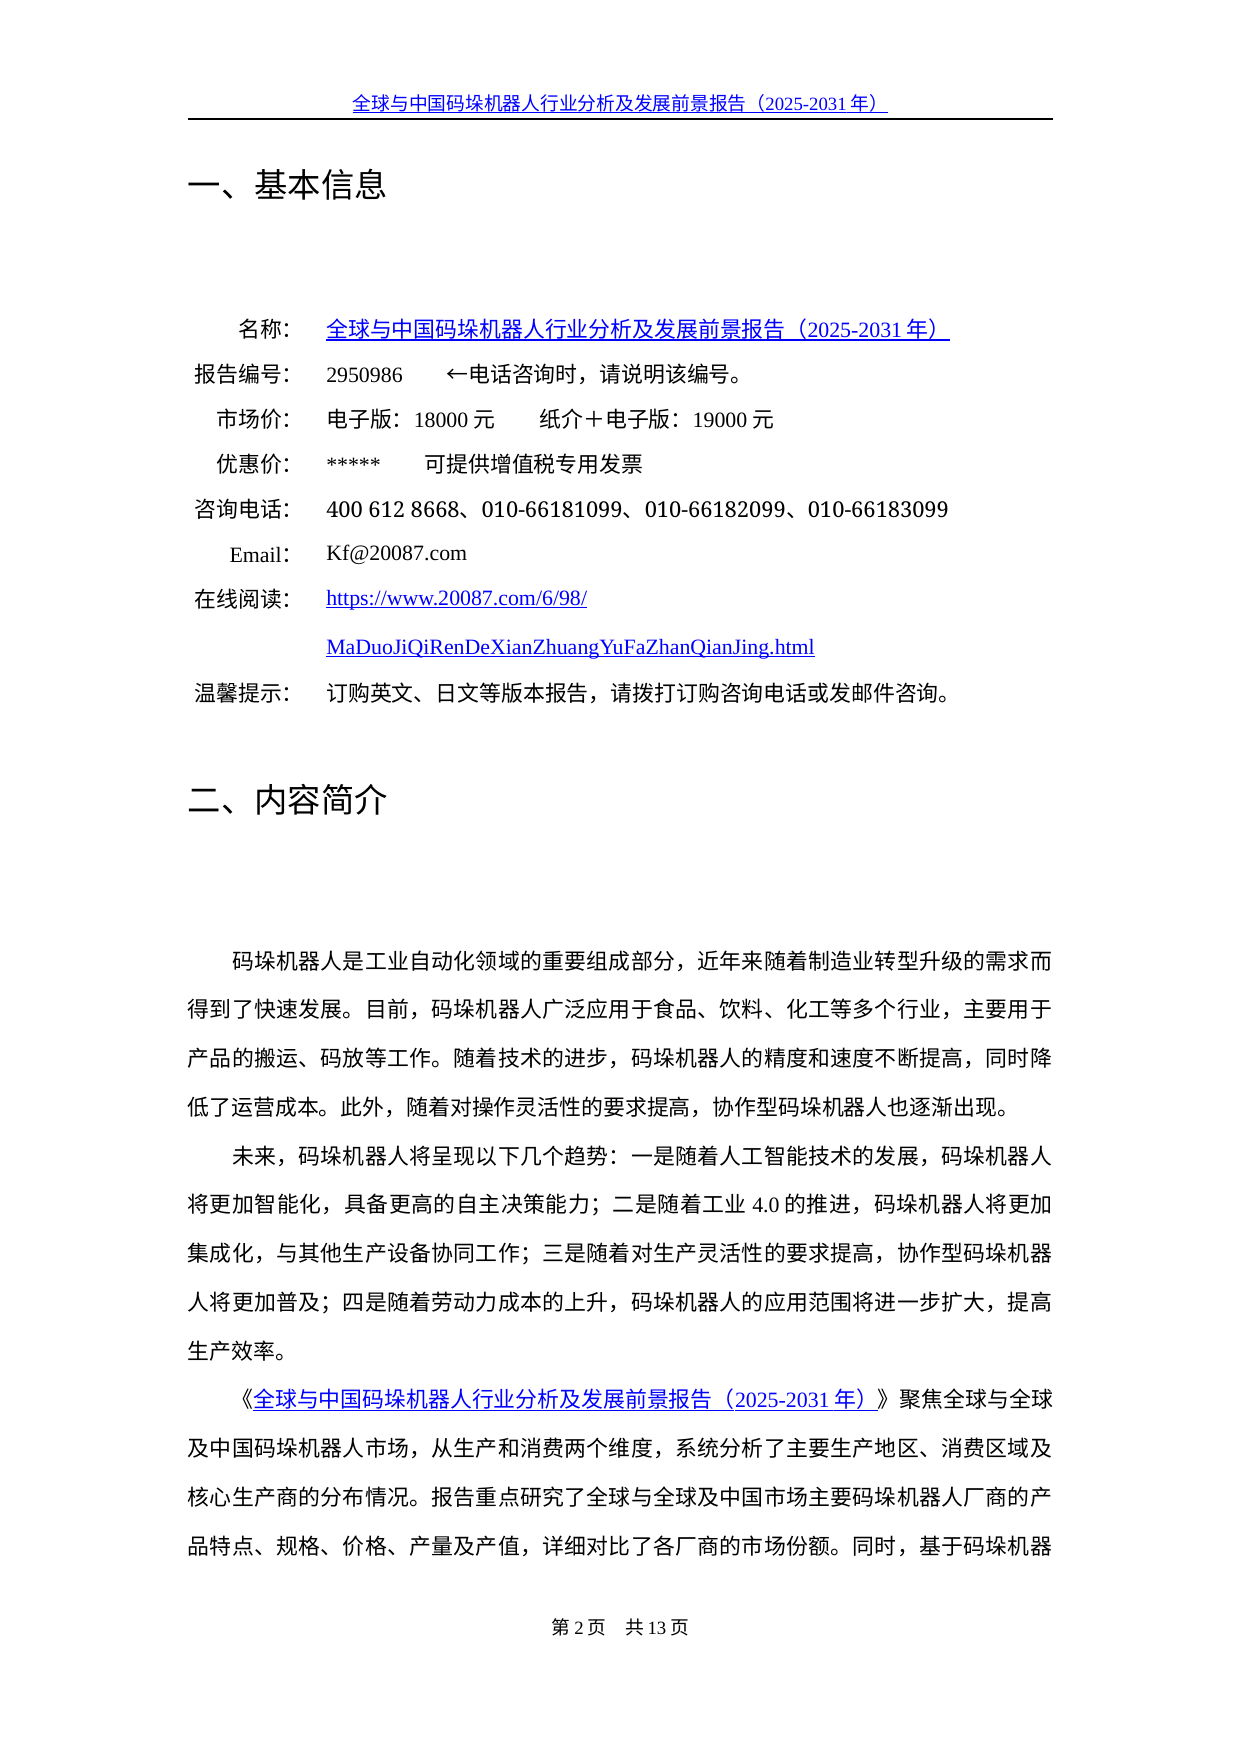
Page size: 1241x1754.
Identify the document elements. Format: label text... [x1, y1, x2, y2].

table_cell 温馨提示： [167, 675, 315, 720]
table_cell 400 612 8668、010-66181099、010-66182099、010-66183099 [315, 492, 1073, 537]
table_cell 电子版：18000 元 纸介＋电子版：19000 元 [315, 402, 1073, 447]
table_cell Kf@20087.com [315, 537, 1073, 582]
table_cell ***** 可提供增值税专用发票 [315, 447, 1073, 492]
table_header 名称： [167, 312, 315, 357]
title 二、内容简介 [187, 766, 1053, 831]
table_cell 在线阅读： [167, 582, 315, 675]
table_cell 订购英文、日文等版本报告，请拨打订购咨询电话或发邮件咨询。 [315, 675, 1073, 720]
table_cell 优惠价： [167, 447, 315, 492]
table_cell 报告编号： [167, 357, 315, 402]
table_cell 2950986 ←电话咨询时，请说明该编号。 [315, 357, 1073, 402]
table_cell 咨询电话： [167, 492, 315, 537]
table_cell Email： [167, 537, 315, 582]
table_header 全球与中国码垛机器人行业分析及发展前景报告（2025-2031年） [315, 312, 1073, 357]
table_cell 市场价： [167, 402, 315, 447]
title 一、基本信息 [187, 150, 1053, 215]
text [187, 943, 1053, 1561]
table_cell [315, 582, 1073, 675]
